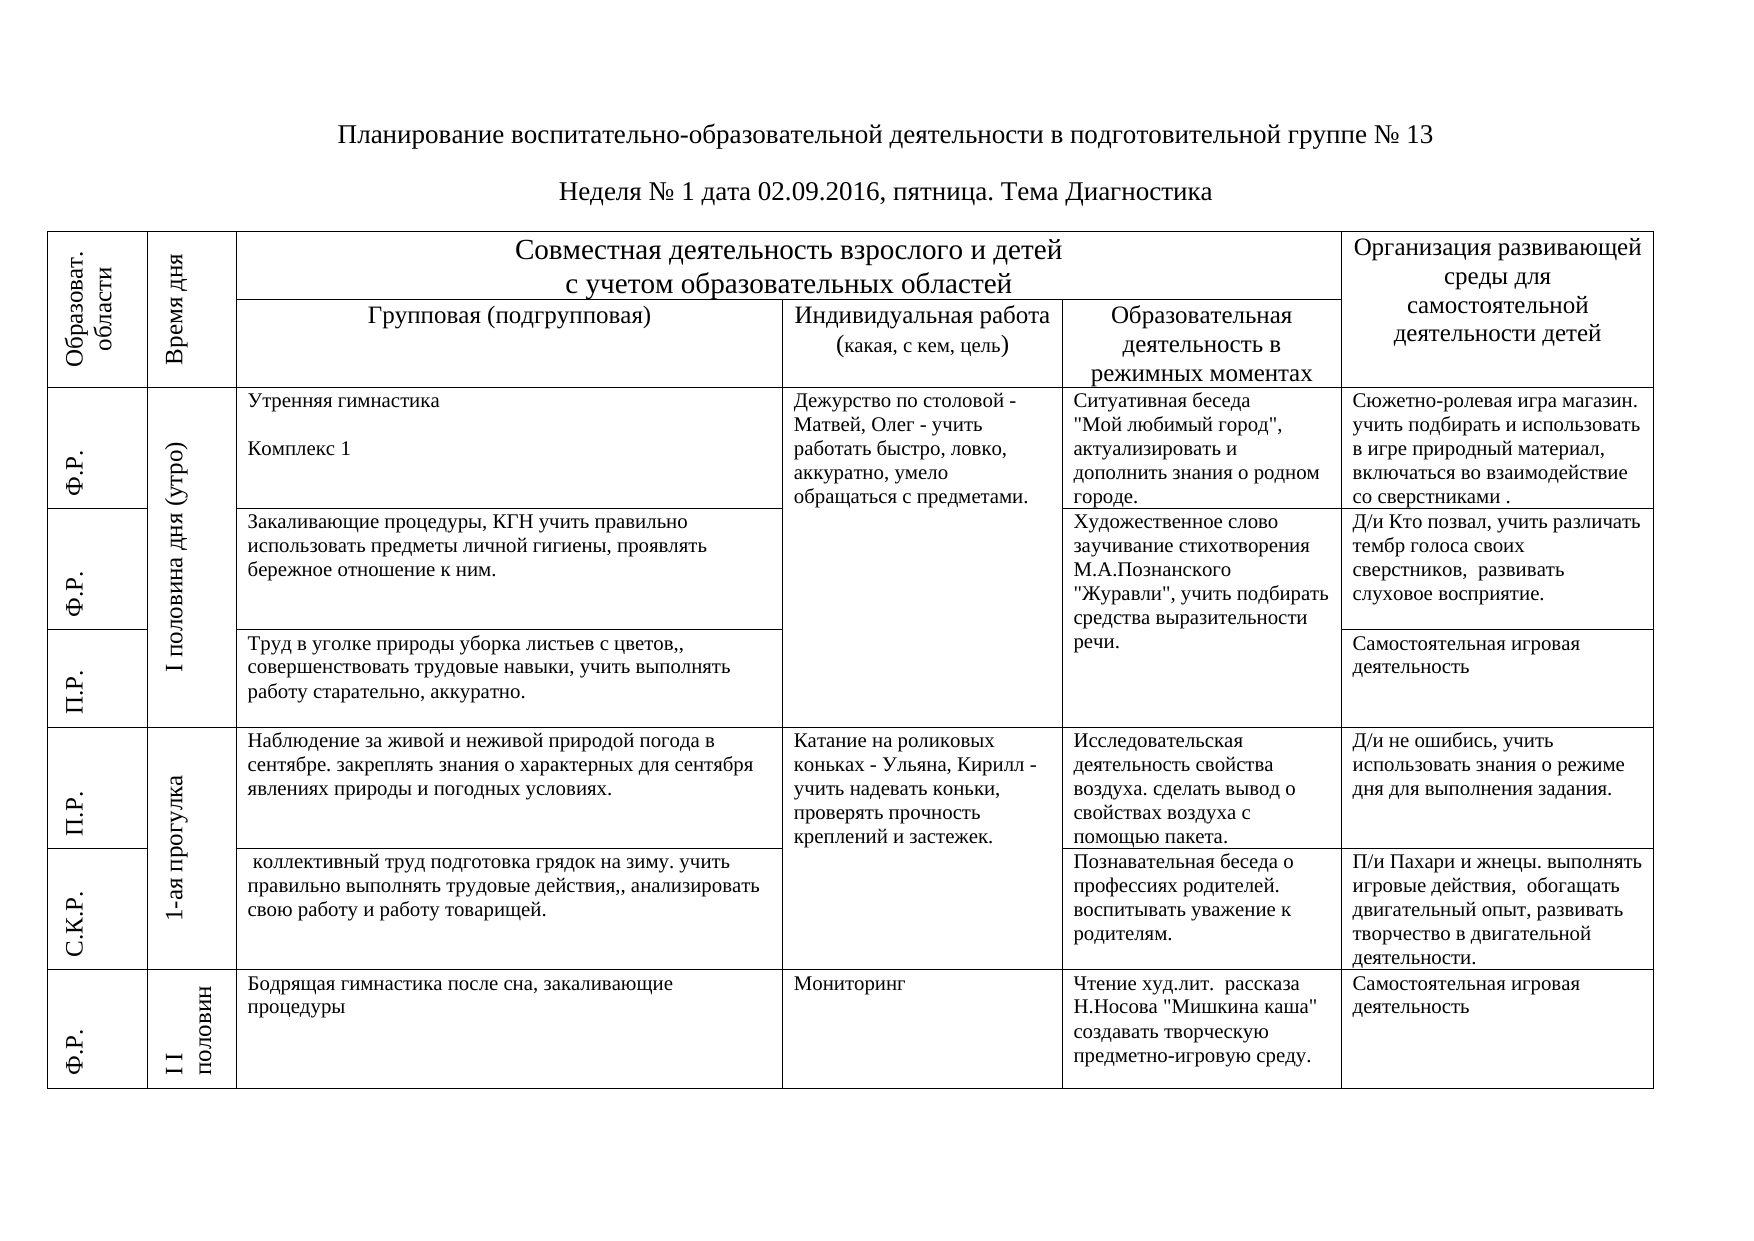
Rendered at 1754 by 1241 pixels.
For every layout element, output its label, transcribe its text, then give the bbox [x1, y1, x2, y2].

table_cell Ф.Р. [48, 970, 147, 1087]
table_cell Исследовательская деятельность свойства воздуха. сделать вывод о свойствах воздуха с помощью пакета. [1063, 728, 1341, 848]
table_cell Катание на роликовых коньках - Ульяна, Кирилл - учить надевать коньки, проверять прочность креплений и застежек. [783, 728, 1062, 969]
table_cell Наблюдение за живой и неживой природой погода в сентябре. закреплять знания о характерных для сентября явлениях природы и погодных условиях. [237, 728, 782, 848]
table_header Организация развивающей среды для самостоятельной деятельности детей [1342, 232, 1653, 387]
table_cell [1063, 970, 1341, 1087]
table_cell коллективный труд подготовка грядок на зиму. учить правильно выполнять трудовые действия,, анализировать свою работу и работу товарищей. [237, 849, 782, 969]
table_cell С.К.Р. [48, 849, 147, 969]
table_cell Закаливающие процедуры, КГН учить правильно использовать предметы личной гигиены, проявлять бережное отношение к ним. [237, 509, 782, 629]
table_header Совместная деятельность взрослого и детей с учетом образовательных областей [237, 232, 1341, 299]
table_cell Познавательная беседа о профессиях родителей. воспитывать уважение к родителям. [1063, 849, 1341, 969]
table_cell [1342, 970, 1653, 1087]
table_cell Ситуативная беседа "Мой любимый город", актуализировать и дополнить знания о родном городе. [1063, 388, 1341, 508]
table_header Время дня [148, 232, 236, 387]
table_cell Индивидуальная работа (какая, с кем, цель) [783, 300, 1062, 387]
table_header Образоват. области [48, 232, 147, 387]
table_cell П.Р. [48, 728, 147, 848]
text Планирование воспитательно-образовательной деятельности в подготовительной группе № 13 [59, 118, 1713, 149]
table_cell Художественное слово заучивание стихотворения М.А.Познанского "Журавли", учить подбирать средства выразительности речи. [1063, 509, 1341, 727]
table_cell Утренняя гимнастика Комплекс 1 [237, 388, 782, 508]
table_cell Образовательная деятельность в режимных моментах [1063, 300, 1341, 387]
table_cell Дежурство по столовой - Матвей, Олег - учить работать быстро, ловко, аккуратно, умело обращаться с предметами. [783, 388, 1062, 727]
table_cell Групповая (подгрупповая) [237, 300, 782, 387]
table_cell П.Р. [48, 630, 147, 727]
text Неделя № 1 дата 02.09.2016, пятница. Тема Диагностика [59, 175, 1713, 206]
table_cell Самостоятельная игровая деятельность [1342, 630, 1653, 727]
table_cell Труд в уголке природы уборка листьев с цветов,, совершенствовать трудовые навыки, учить выполнять работу старательно, аккуратно. [237, 630, 782, 727]
table_cell Сюжетно-ролевая игра магазин. учить подбирать и использовать в игре природный материал, включаться во взаимодействие со сверстниками . [1342, 388, 1653, 508]
table_cell I I половина дня [148, 970, 236, 1087]
table_cell Д/и Кто позвал, учить различать тембр голоса своих сверстников, развивать слуховое восприятие. [1342, 509, 1653, 629]
table_cell Мониторинг [783, 970, 1062, 1087]
table_cell Ф.Р. [48, 388, 147, 508]
table_cell П/и Пахари и жнецы. выполнять игровые действия, обогащать двигательный опыт, развивать творчество в двигательной деятельности. [1342, 849, 1653, 969]
table_cell Бодрящая гимнастика после сна, закаливающие процедуры [237, 970, 782, 1087]
table_cell Ф.Р. [48, 509, 147, 629]
table_cell Д/и не ошибись, учить использовать знания о режиме дня для выполнения задания. [1342, 728, 1653, 848]
table_cell I половина дня (утро) [148, 388, 236, 727]
table_cell 1-ая прогулка [148, 728, 236, 969]
